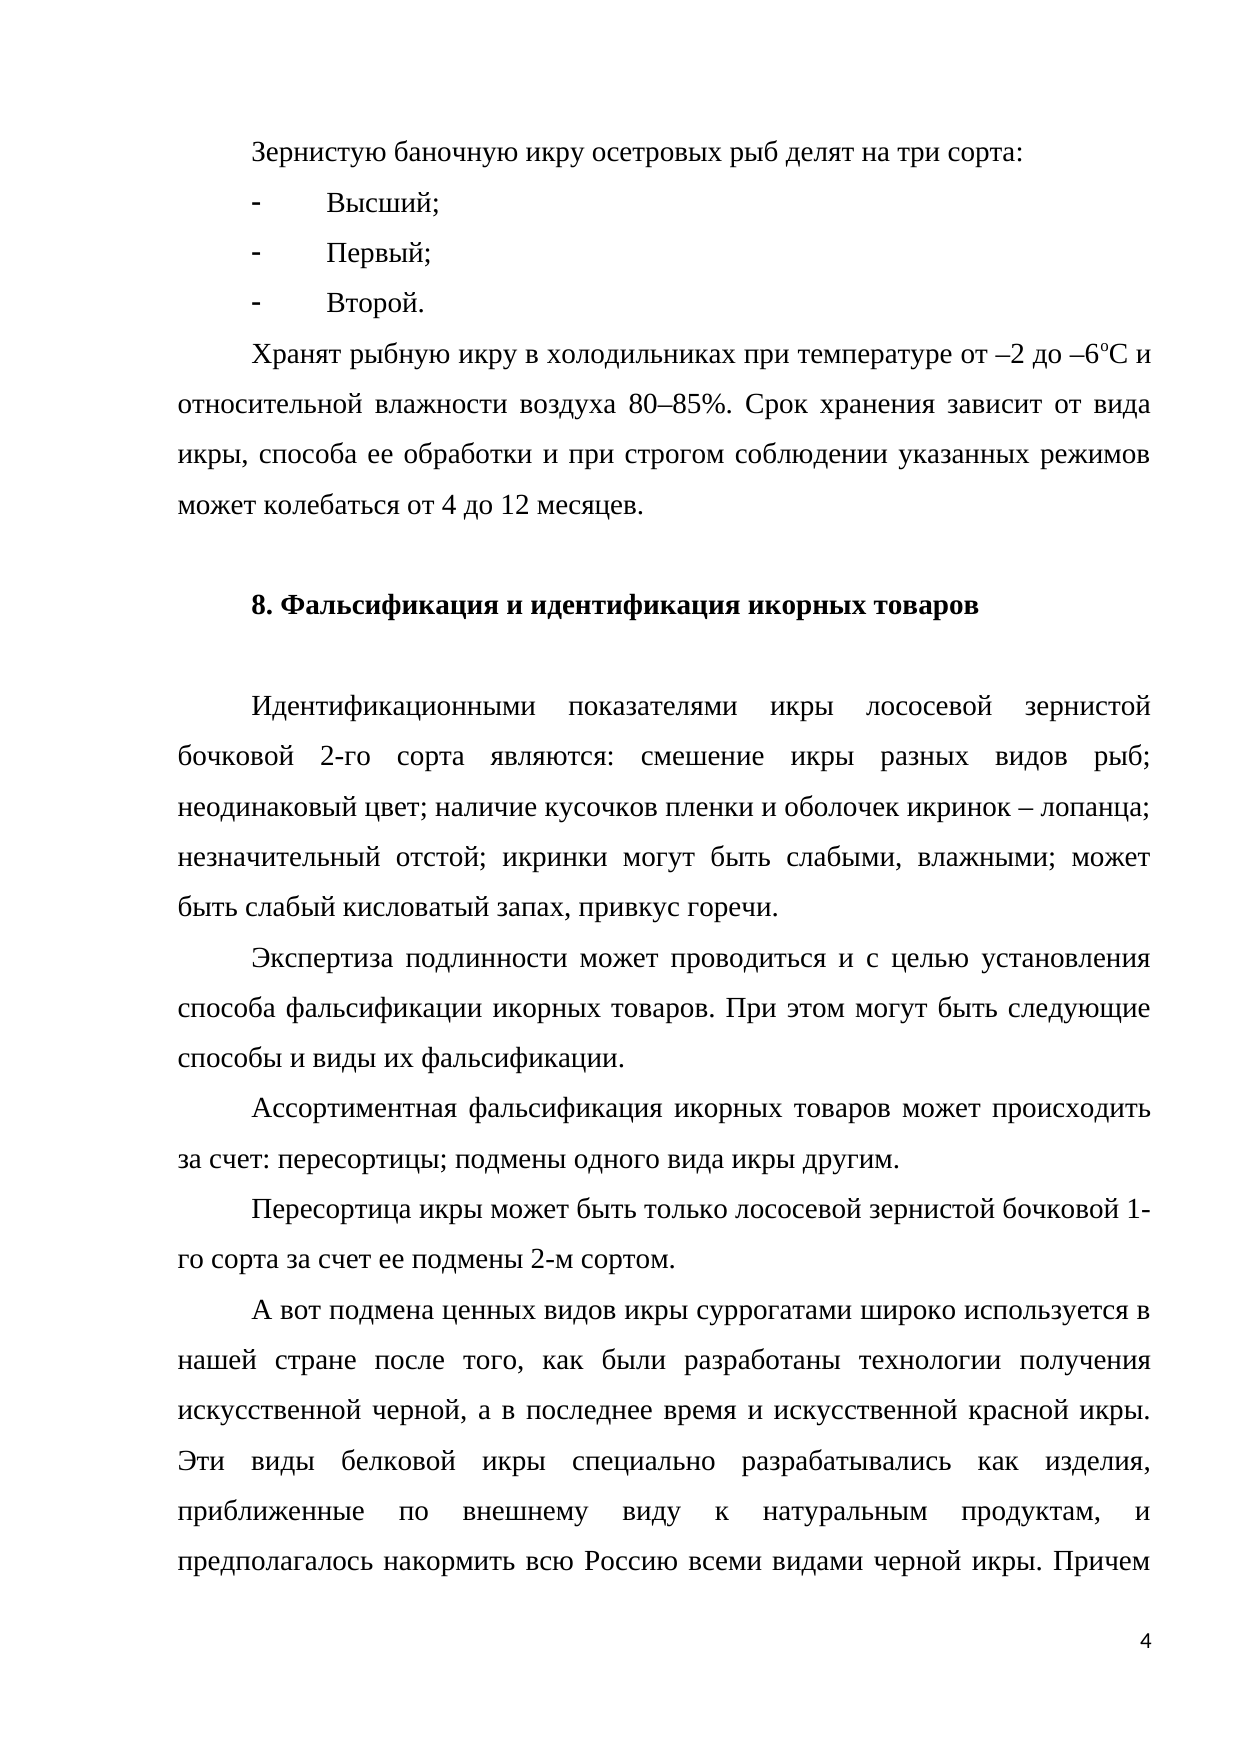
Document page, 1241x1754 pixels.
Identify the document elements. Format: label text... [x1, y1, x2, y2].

list Первый; [177, 235, 1152, 269]
text Хранят рыбную икру в холодильниках при температуре от –2 до –6оС и относительной влажности воздуха 80–85%. Срок хранения зависит от вида икры, способа ее обработки и при строгом соблюдении указанных режимов может колебаться от 4 до 12 месяцев. [177, 336, 1152, 520]
text Зернистую баночную икру осетровых рыб делят на три сорта: [177, 134, 1152, 168]
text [177, 1292, 1152, 1577]
list Высший; [177, 185, 1152, 218]
text 8. Фальсификация и идентификация икорных товаров [177, 587, 1152, 621]
text Экспертиза подлинности может проводиться и с целью установления способа фальсификации икорных товаров. При этом могут быть следующие способы и виды их фальсификации. [177, 940, 1152, 1074]
text Идентификационными показателями икры лососевой зернистой бочковой 2-го сорта являются: смешение икры разных видов рыб; неодинаковый цвет; наличие кусочков пленки и оболочек икринок – лопанца; незначительный отстой; икринки могут быть слабыми, влажными; может быть слабый кисловатый запах, привкус горечи. [177, 688, 1152, 923]
text Ассортиментная фальсификация икорных товаров может происходить за счет: пересортицы; подмены одного вида икры другим. [177, 1091, 1152, 1174]
list Второй. [177, 286, 1152, 319]
text Пересортица икры может быть только лососевой зернистой бочковой 1-го сорта за счет ее подмены 2-м сортом. [177, 1191, 1152, 1275]
